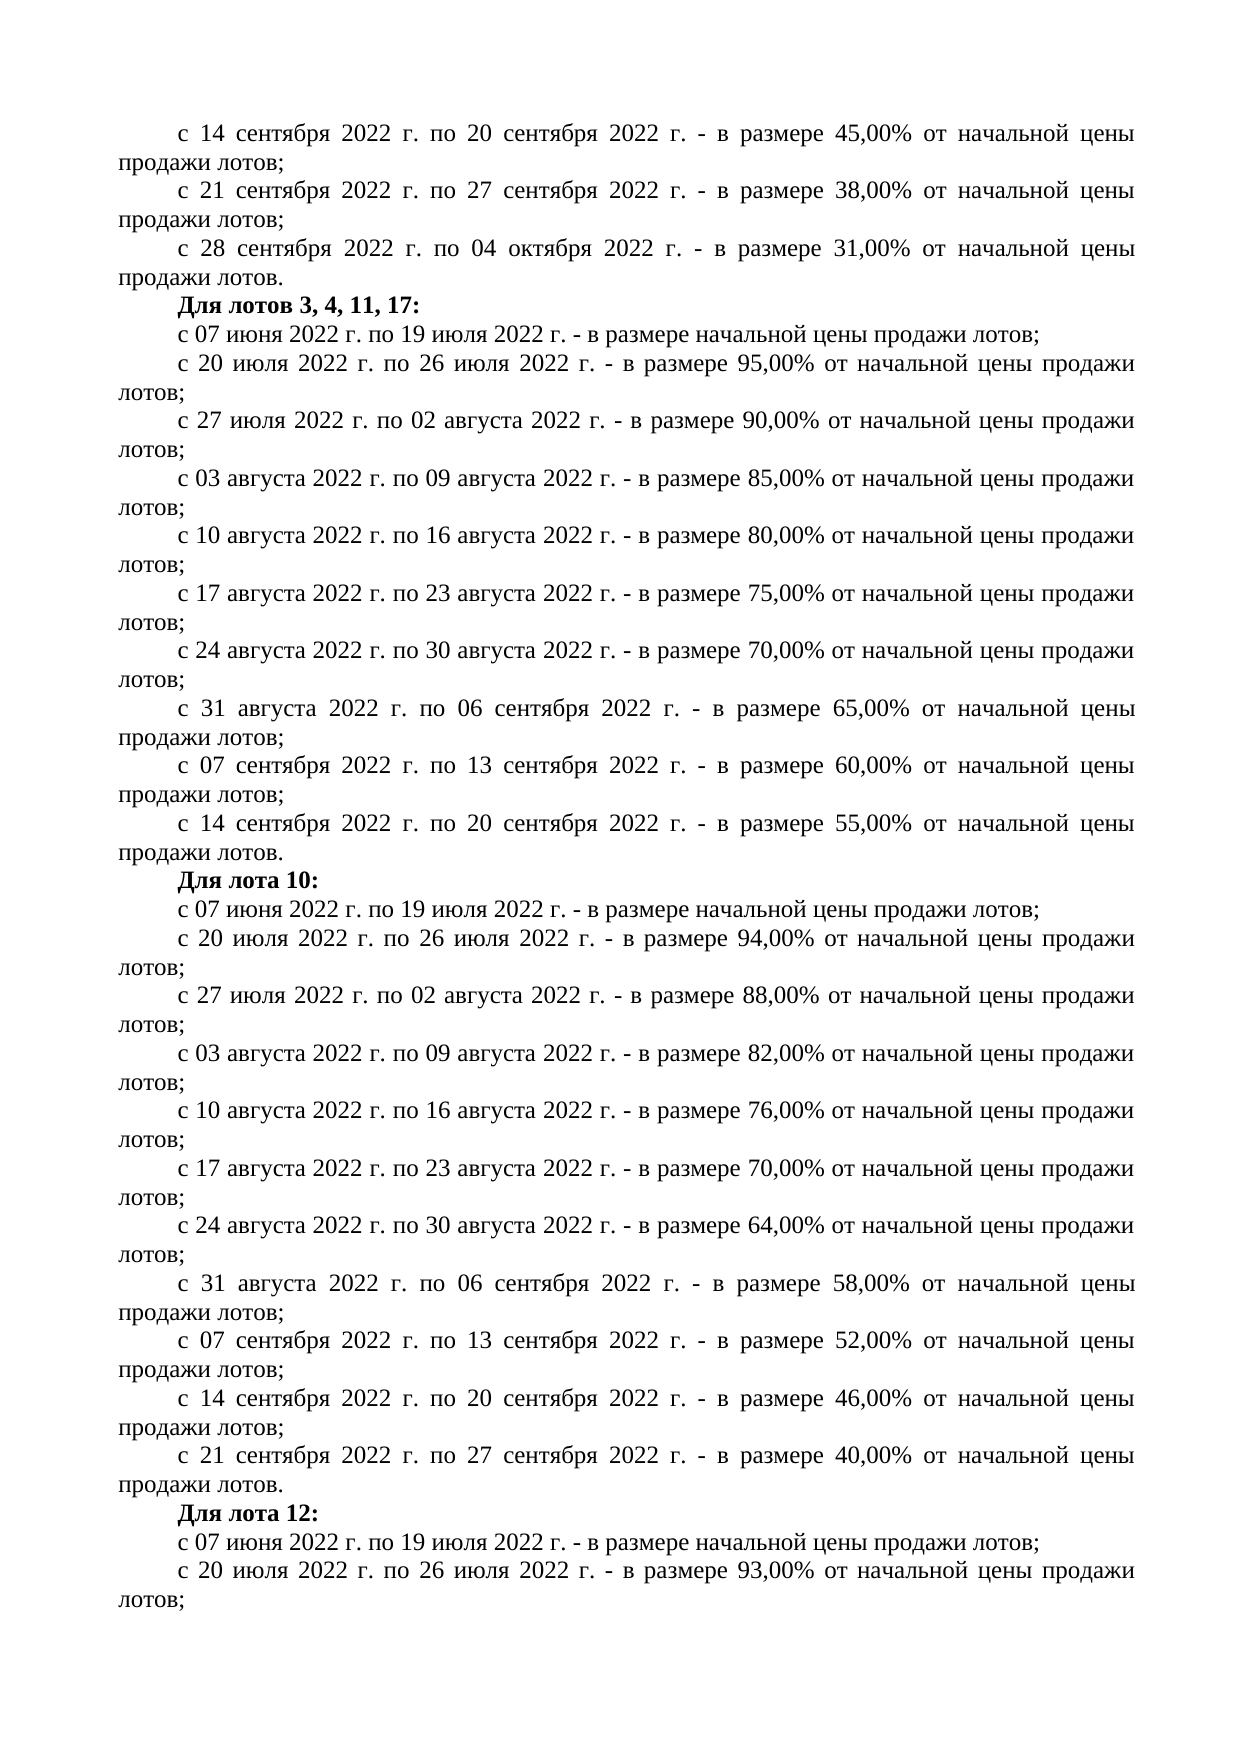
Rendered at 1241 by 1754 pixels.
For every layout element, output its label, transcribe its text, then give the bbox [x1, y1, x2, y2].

text с 14 сентября 2022 г. по 20 сентября 2022 г. - в размере 46,00% от начальной цены продажи лотов; [118, 1383, 1137, 1441]
text с 27 июля 2022 г. по 02 августа 2022 г. - в размере 88,00% от начальной цены продажи лотов; [118, 981, 1137, 1038]
text с 20 июля 2022 г. по 26 июля 2022 г. - в размере 94,00% от начальной цены продажи лотов; [118, 923, 1137, 981]
text с 21 сентября 2022 г. по 27 сентября 2022 г. - в размере 40,00% от начальной цены продажи лотов. [118, 1441, 1137, 1498]
text с 28 сентября 2022 г. по 04 октября 2022 г. - в размере 31,00% от начальной цены продажи лотов. [118, 233, 1137, 291]
text с 07 июня 2022 г. по 19 июля 2022 г. - в размере начальной цены продажи лотов; [118, 319, 1137, 348]
text с 21 сентября 2022 г. по 27 сентября 2022 г. - в размере 38,00% от начальной цены продажи лотов; [118, 176, 1137, 233]
text с 24 августа 2022 г. по 30 августа 2022 г. - в размере 70,00% от начальной цены продажи лотов; [118, 636, 1137, 693]
text с 10 августа 2022 г. по 16 августа 2022 г. - в размере 76,00% от начальной цены продажи лотов; [118, 1096, 1137, 1153]
text с 03 августа 2022 г. по 09 августа 2022 г. - в размере 82,00% от начальной цены продажи лотов; [118, 1038, 1137, 1096]
text с 14 сентября 2022 г. по 20 сентября 2022 г. - в размере 55,00% от начальной цены продажи лотов. [118, 808, 1137, 866]
text с 24 августа 2022 г. по 30 августа 2022 г. - в размере 64,00% от начальной цены продажи лотов; [118, 1211, 1137, 1268]
text с 10 августа 2022 г. по 16 августа 2022 г. - в размере 80,00% от начальной цены продажи лотов; [118, 521, 1137, 578]
text с 03 августа 2022 г. по 09 августа 2022 г. - в размере 85,00% от начальной цены продажи лотов; [118, 463, 1137, 521]
text с 31 августа 2022 г. по 06 сентября 2022 г. - в размере 58,00% от начальной цены продажи лотов; [118, 1268, 1137, 1326]
text с 07 сентября 2022 г. по 13 сентября 2022 г. - в размере 60,00% от начальной цены продажи лотов; [118, 751, 1137, 808]
text Для лотов 3, 4, 11, 17: [118, 291, 1137, 319]
text с 20 июля 2022 г. по 26 июля 2022 г. - в размере 95,00% от начальной цены продажи лотов; [118, 348, 1137, 406]
text с 17 августа 2022 г. по 23 августа 2022 г. - в размере 70,00% от начальной цены продажи лотов; [118, 1153, 1137, 1211]
text с 20 июля 2022 г. по 26 июля 2022 г. - в размере 93,00% от начальной цены продажи лотов; [118, 1556, 1137, 1613]
text с 07 июня 2022 г. по 19 июля 2022 г. - в размере начальной цены продажи лотов; [118, 1527, 1137, 1556]
text с 31 августа 2022 г. по 06 сентября 2022 г. - в размере 65,00% от начальной цены продажи лотов; [118, 693, 1137, 751]
text с 07 июня 2022 г. по 19 июля 2022 г. - в размере начальной цены продажи лотов; [118, 894, 1137, 923]
text Для лота 12: [118, 1498, 1137, 1527]
text с 07 сентября 2022 г. по 13 сентября 2022 г. - в размере 52,00% от начальной цены продажи лотов; [118, 1326, 1137, 1383]
text с 17 августа 2022 г. по 23 августа 2022 г. - в размере 75,00% от начальной цены продажи лотов; [118, 578, 1137, 636]
text с 14 сентября 2022 г. по 20 сентября 2022 г. - в размере 45,00% от начальной цены продажи лотов; [118, 118, 1137, 176]
text с 27 июля 2022 г. по 02 августа 2022 г. - в размере 90,00% от начальной цены продажи лотов; [118, 406, 1137, 463]
text Для лота 10: [118, 866, 1137, 894]
